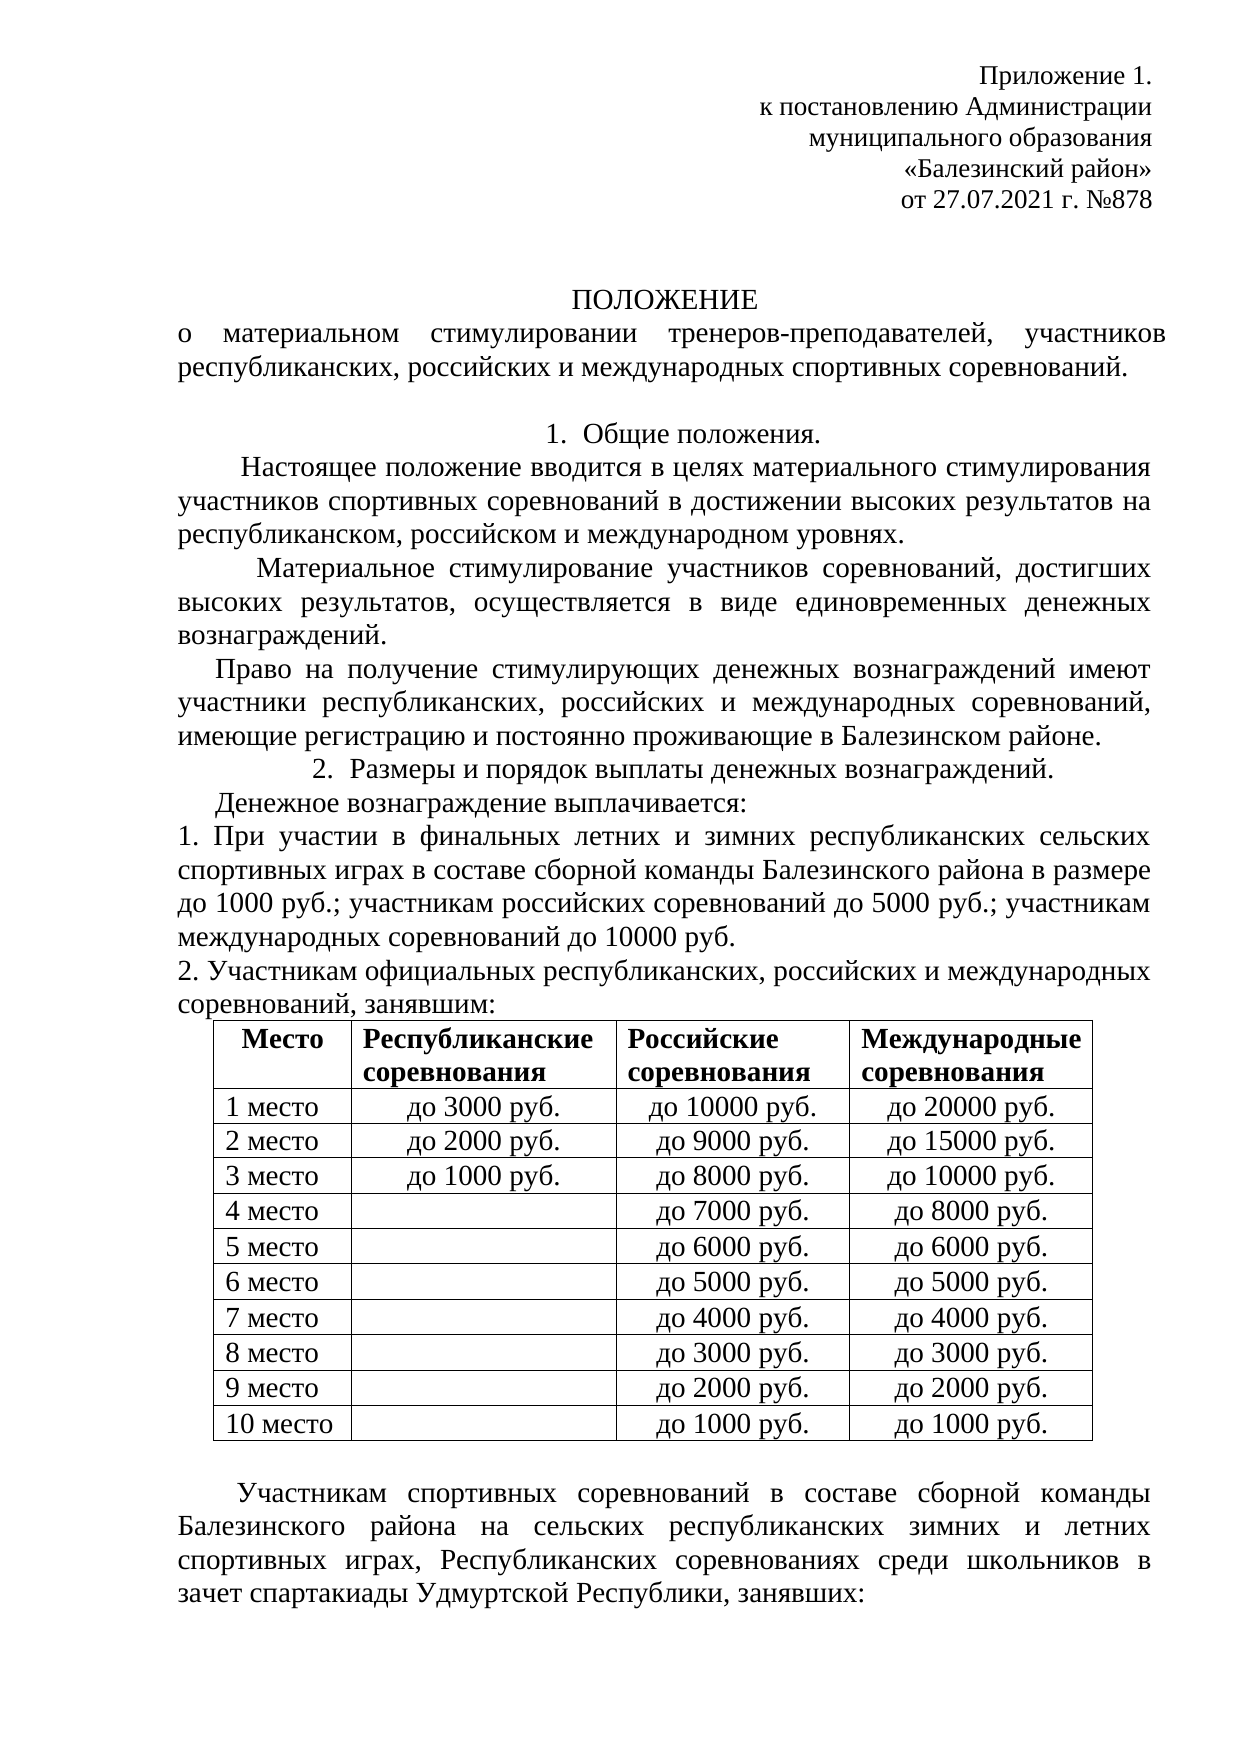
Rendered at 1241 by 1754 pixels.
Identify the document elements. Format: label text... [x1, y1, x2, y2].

table_cell [352, 1406, 616, 1440]
table_cell [352, 1229, 616, 1263]
table_cell до 1000 руб. [352, 1158, 616, 1192]
text Приложение 1. [177, 59, 1152, 90]
table_cell до 2000 руб. [850, 1371, 1092, 1405]
list Настоящее положение вводится в целях материального стимулирования участников спортивных соревнований в достижении высоких результатов на республиканском, российском и международном уровнях. [177, 449, 1152, 550]
table_cell до 6000 руб. [617, 1229, 849, 1263]
table_cell [352, 1264, 616, 1299]
text 2. Участникам официальных республиканских, российских и международных соревнований, занявшим: [177, 953, 1152, 1020]
table_cell 10 место [214, 1406, 351, 1440]
table_cell 9 место [214, 1371, 351, 1405]
table_cell 4 место [214, 1194, 351, 1228]
text о материальном стимулировании тренеров-преподавателей, участников республиканских, российских и международных спортивных соревнований. [177, 315, 1167, 382]
table_cell до 9000 руб. [617, 1124, 849, 1157]
table_cell до 20000 руб. [850, 1089, 1092, 1122]
table_header Международные соревнования [850, 1021, 1092, 1088]
list Материальное стимулирование участников соревнований, достигших высоких результатов, осуществляется в виде единовременных денежных вознаграждений. [177, 550, 1152, 651]
table_cell 3 место [214, 1158, 351, 1192]
table_cell [352, 1371, 616, 1405]
list Размеры и порядок выплаты денежных вознаграждений. [215, 751, 1152, 785]
table_cell до 2000 руб. [352, 1124, 616, 1157]
text ПОЛОЖЕНИЕ [177, 282, 1152, 315]
table_cell [352, 1194, 616, 1228]
table_cell 2 место [214, 1124, 351, 1157]
table_cell 8 место [214, 1335, 351, 1369]
table_cell до 2000 руб. [617, 1371, 849, 1405]
text 1. При участии в финальных летних и зимних республиканских сельских спортивных играх в составе сборной команды Балезинского района в размере до 1000 руб.; участникам российских соревнований до 5000 руб.; участникам международных соревнований до 10000 руб. [177, 818, 1152, 953]
table_cell до 10000 руб. [617, 1089, 849, 1122]
table_cell до 5000 руб. [850, 1264, 1092, 1299]
list Денежное вознаграждение выплачивается: [177, 785, 1152, 818]
text Участникам спортивных соревнований в составе сборной команды Балезинского района на сельских республиканских зимних и летних спортивных играх, Республиканских соревнованиях среди школьников в зачет спартакиады Удмуртской Республики, занявших: [177, 1475, 1152, 1609]
table_cell до 5000 руб. [617, 1264, 849, 1299]
table_cell до 7000 руб. [617, 1194, 849, 1228]
table_cell 5 место [214, 1229, 351, 1263]
text муниципального образования [177, 121, 1152, 152]
table_header Республиканские соревнования [352, 1021, 616, 1088]
text «Балезинский район» [177, 152, 1152, 184]
table_header Место [214, 1021, 351, 1088]
table_cell 6 место [214, 1264, 351, 1299]
table_cell [352, 1335, 616, 1369]
list Общие положения. [215, 416, 1152, 449]
table_cell до 1000 руб. [850, 1406, 1092, 1440]
table_header Российские соревнования [617, 1021, 849, 1088]
table_cell до 10000 руб. [850, 1158, 1092, 1192]
text к постановлению Администрации [177, 90, 1152, 121]
table_cell до 3000 руб. [352, 1089, 616, 1122]
list Право на получение стимулирующих денежных вознаграждений имеют участники республиканских, российских и международных соревнований, имеющие регистрацию и постоянно проживающие в Балезинском районе. [177, 651, 1152, 751]
table_cell до 1000 руб. [617, 1406, 849, 1440]
table_cell [352, 1300, 616, 1334]
table_cell 7 место [214, 1300, 351, 1334]
table_cell до 3000 руб. [617, 1335, 849, 1369]
table_cell 1 место [214, 1089, 351, 1122]
table_cell до 15000 руб. [850, 1124, 1092, 1157]
table_cell до 8000 руб. [850, 1194, 1092, 1228]
text от 27.07.2021 г. №878 [177, 184, 1152, 215]
table_cell до 3000 руб. [850, 1335, 1092, 1369]
table_cell до 4000 руб. [617, 1300, 849, 1334]
table_cell до 8000 руб. [617, 1158, 849, 1192]
table_cell до 6000 руб. [850, 1229, 1092, 1263]
table_cell до 4000 руб. [850, 1300, 1092, 1334]
